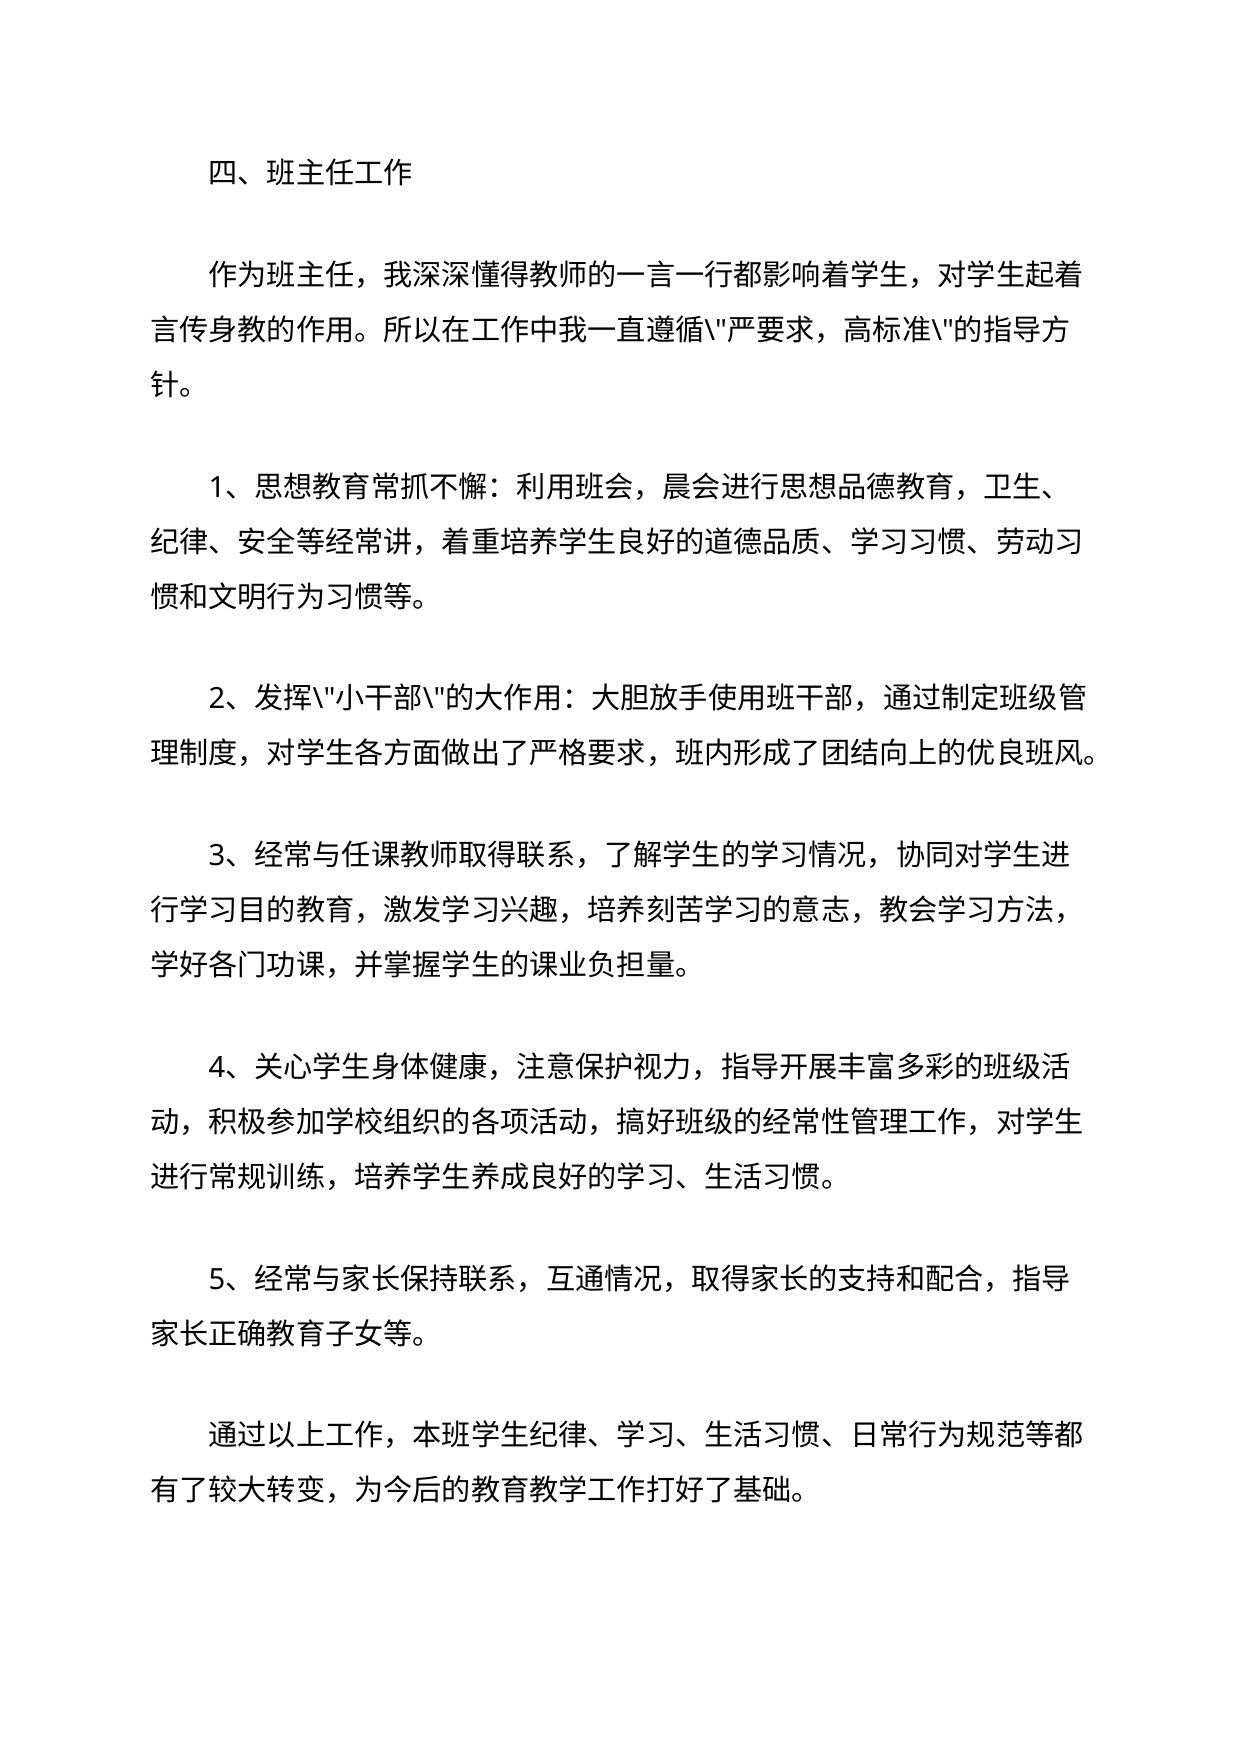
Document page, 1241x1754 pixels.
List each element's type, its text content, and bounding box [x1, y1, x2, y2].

text 四、班主任工作 [150, 150, 1090, 192]
text 作为班主任，我深深懂得教师的一言一行都影响着学生，对学生起着言传身教的作用。所以在工作中我一直遵循\"严要求，高标准\"的指导方针。 [150, 252, 1090, 404]
text 3、经常与任课教师取得联系，了解学生的学习情况，协同对学生进行学习目的教育，激发学习兴趣，培养刻苦学习的意志，教会学习方法，学好各门功课，并掌握学生的课业负担量。 [150, 832, 1090, 984]
text 2、发挥\"小干部\"的大作用：大胆放手使用班干部，通过制定班级管理制度，对学生各方面做出了严格要求，班内形成了团结向上的优良班风。 [150, 675, 1090, 772]
text 5、经常与家长保持联系，互通情况，取得家长的支持和配合，指导家长正确教育子女等。 [150, 1255, 1090, 1352]
text 4、关心学生身体健康，注意保护视力，指导开展丰富多彩的班级活动，积极参加学校组织的各项活动，搞好班级的经常性管理工作，对学生进行常规训练，培养学生养成良好的学习、生活习惯。 [150, 1043, 1090, 1196]
text 通过以上工作，本班学生纪律、学习、生活习惯、日常行为规范等都有了较大转变，为今后的教育教学工作打好了基础。 [150, 1412, 1090, 1509]
text 1、思想教育常抓不懈：利用班会，晨会进行思想品德教育，卫生、纪律、安全等经常讲，着重培养学生良好的道德品质、学习习惯、劳动习惯和文明行为习惯等。 [150, 463, 1090, 616]
